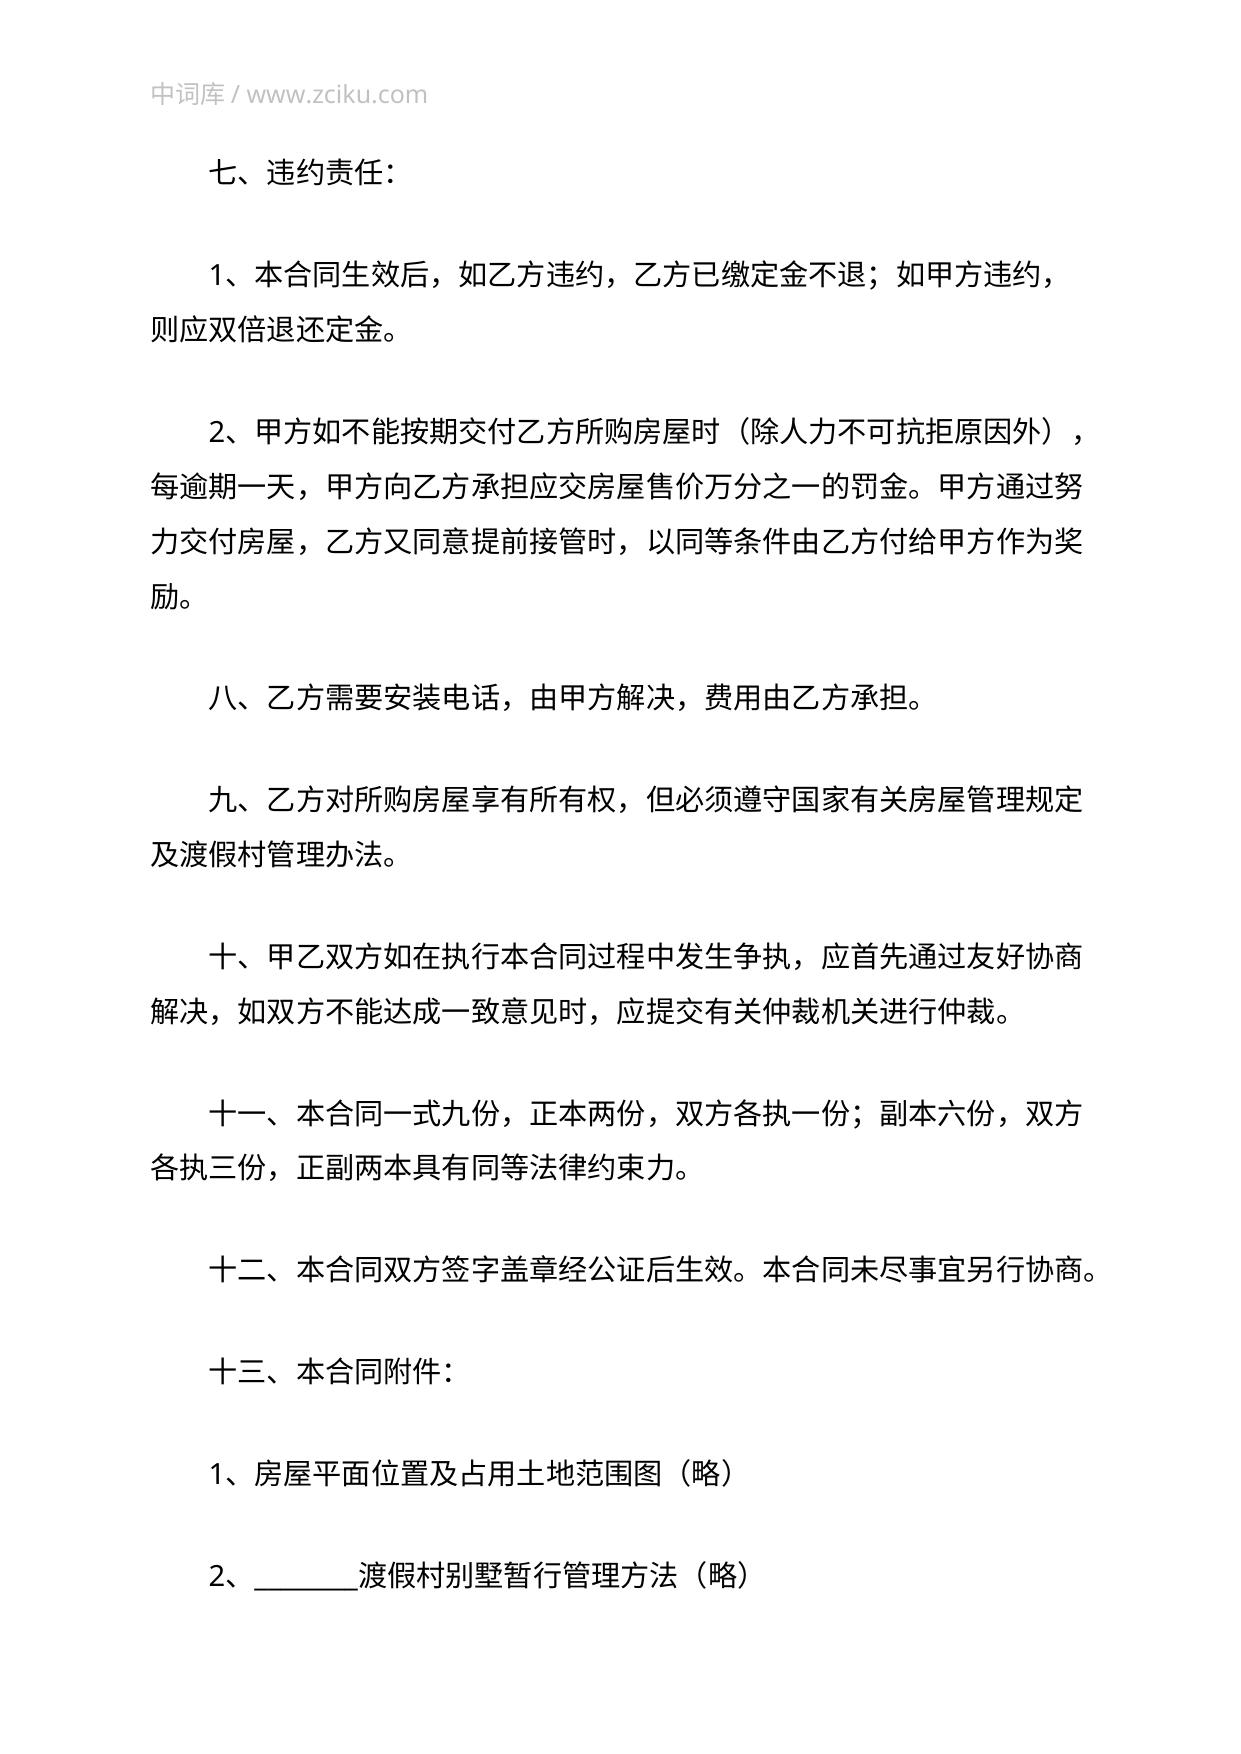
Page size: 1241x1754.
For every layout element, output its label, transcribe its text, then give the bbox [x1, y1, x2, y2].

text 九、乙方对所购房屋享有所有权，但必须遵守国家有关房屋管理规定及渡假村管理办法。 [150, 777, 1090, 874]
text 十二、本合同双方签字盖章经公证后生效。本合同未尽事宜另行协商。 [150, 1247, 1090, 1289]
text 十、甲乙双方如在执行本合同过程中发生争执，应首先通过友好协商解决，如双方不能达成一致意见时，应提交有关仲裁机关进行仲裁。 [150, 933, 1090, 1031]
text 八、乙方需要安装电话，由甲方解决，费用由乙方承担。 [150, 675, 1090, 717]
text 七、违约责任： [150, 150, 1090, 192]
text 十三、本合同附件： [150, 1349, 1090, 1391]
text 1、房屋平面位置及占用土地范围图（略） [150, 1450, 1090, 1493]
text 十一、本合同一式九份，正本两份，双方各执一份；副本六份，双方各执三份，正副两本具有同等法律约束力。 [150, 1090, 1090, 1187]
text 1、本合同生效后，如乙方违约，乙方已缴定金不退；如甲方违约，则应双倍退还定金。 [150, 252, 1090, 349]
text 2、________渡假村别墅暂行管理方法（略） [150, 1552, 1090, 1595]
text 2、甲方如不能按期交付乙方所购房屋时（除人力不可抗拒原因外），每逾期一天，甲方向乙方承担应交房屋售价万分之一的罚金。甲方通过努力交付房屋，乙方又同意提前接管时，以同等条件由乙方付给甲方作为奖励。 [150, 408, 1090, 616]
